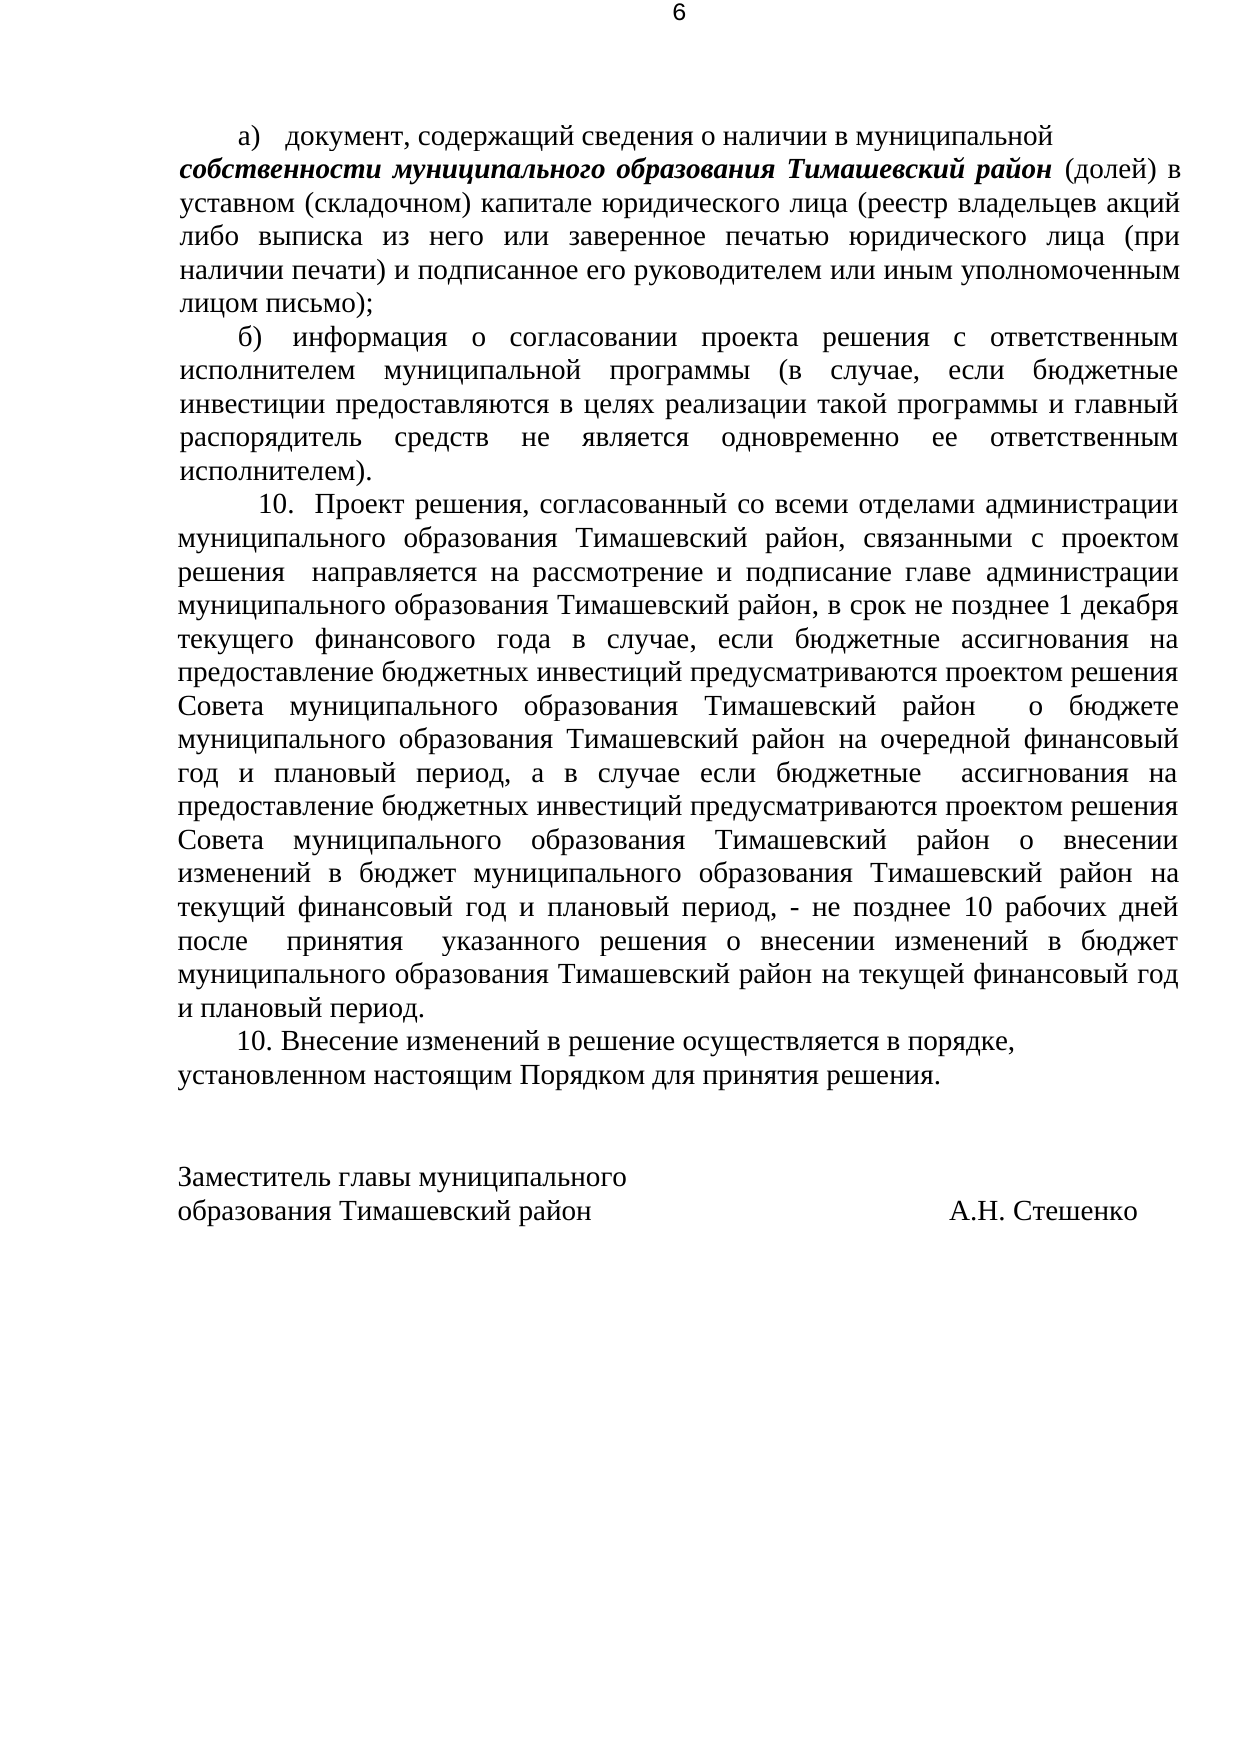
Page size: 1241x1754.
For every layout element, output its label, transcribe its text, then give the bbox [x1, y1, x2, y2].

text образования Тимашевский район А.Н. Стешенко [177, 1193, 1181, 1227]
text а) документ, содержащий сведения о наличии в муниципальной [179, 118, 1181, 152]
text собственности муниципального образования Тимашевский район (долей) в уставном (складочном) капитале юридического лица (реестр владельцев акций либо выписка из него или заверенное печатью юридического лица (при наличии печати) и подписанное его руководителем или иным уполномоченным лицом письмо); [179, 152, 1181, 319]
list Внесение изменений в решение осуществляется в порядке, установленном настоящим Порядком для принятия решения. [177, 1024, 1179, 1092]
text б) информация о согласовании проекта решения с ответственным исполнителем муниципальной программы (в случае, если бюджетные инвестиции предоставляются в целях реализации такой программы и главный распорядитель средств не является одновременно ее ответственным исполнителем). [179, 319, 1179, 487]
text Заместитель главы муниципального [177, 1159, 1181, 1193]
text 10. Проект решения, согласованный со всеми отделами администрации муниципального образования Тимашевский район, связанными с проектом решения направляется на рассмотрение и подписание главе администрации муниципального образования Тимашевский район, в срок не позднее 1 декабря текущего финансового года в случае, если бюджетные ассигнования на предоставление бюджетных инвестиций предусматриваются проектом решения Совета муниципального образования Тимашевский район о бюджете муниципального образования Тимашевский район на очередной финансовый год и плановый период, а в случае если бюджетные ассигнования на предоставление бюджетных инвестиций предусматриваются проектом решения Совета муниципального образования Тимашевский район о внесении изменений в бюджет муниципального образования Тимашевский район на текущий финансовый год и плановый период, - не позднее 10 рабочих дней после принятия указанного решения о внесении изменений в бюджет муниципального образования Тимашевский район на текущей финансовый год и плановый период. [177, 487, 1179, 1024]
